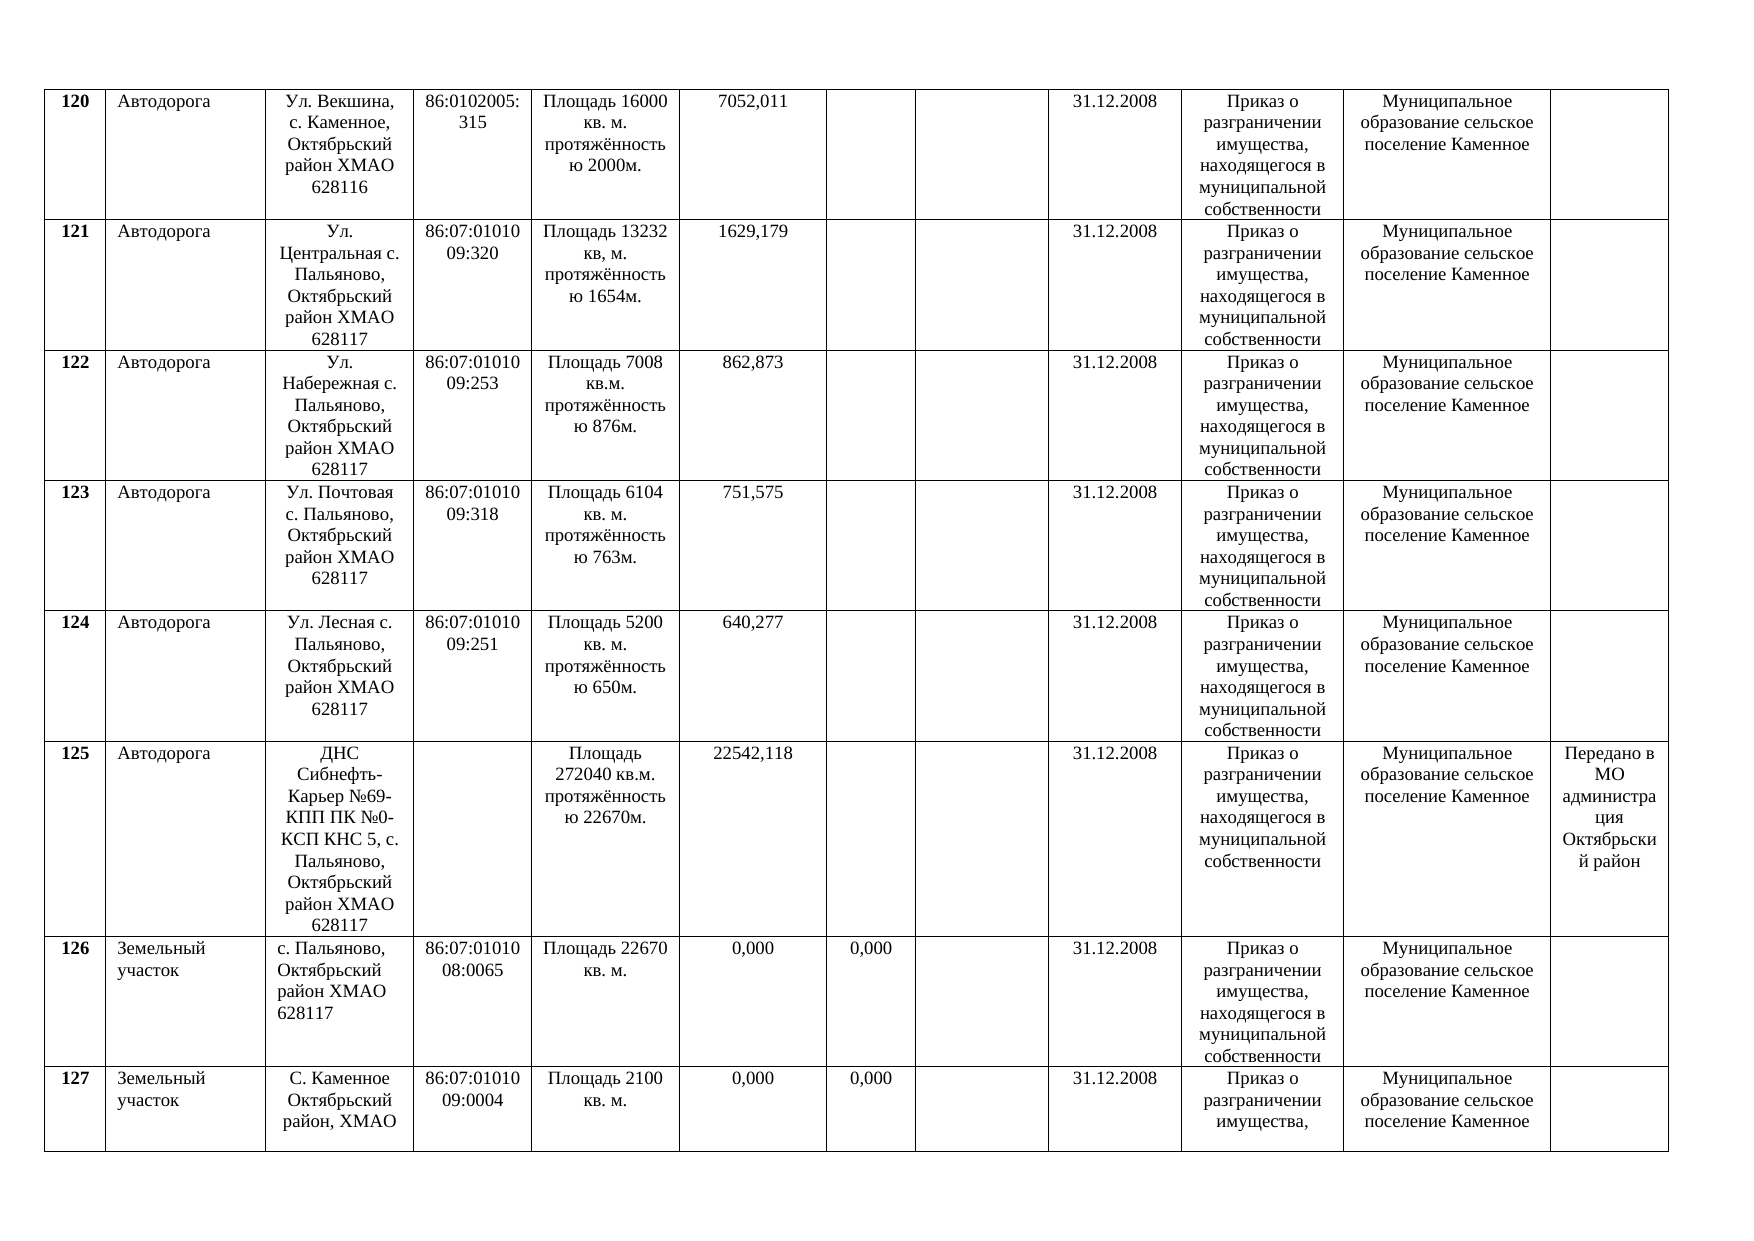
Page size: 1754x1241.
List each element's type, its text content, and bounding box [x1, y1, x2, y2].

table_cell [1182, 1067, 1343, 1151]
table_cell 0,000 [827, 937, 915, 1066]
table_cell 120 [45, 90, 105, 219]
table_cell Площадь 16000 кв. м. протяжённостью 2000м. [532, 90, 679, 219]
table_cell 124 [45, 611, 105, 741]
table_cell [827, 90, 915, 219]
table_cell [827, 351, 915, 480]
table_cell 751,575 [680, 481, 826, 610]
table_cell Муниципальное образование сельское поселение Каменное [1344, 742, 1550, 936]
table_cell [916, 90, 1048, 219]
table_cell Площадь 13232 кв, м. протяжённостью 1654м. [532, 220, 679, 349]
table_cell Муниципальное образование сельское поселение Каменное [1344, 220, 1550, 349]
table_cell 0,000 [680, 937, 826, 1066]
table_cell [1551, 1067, 1668, 1151]
table_cell Муниципальное образование сельское поселение Каменное [1344, 481, 1550, 610]
table_cell Приказ о разграничении имущества, находящегося в муниципальной собственности [1182, 937, 1343, 1066]
table_cell 126 [45, 937, 105, 1066]
table_cell 86:07:0101009:0004 [414, 1067, 531, 1151]
table_cell Площадь 5200 кв. м. протяжённостью 650м. [532, 611, 679, 741]
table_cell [1182, 90, 1343, 219]
table_cell Ул. Набережная с. Пальяново, Октябрьский район ХМАО 628117 [266, 351, 413, 480]
table_cell [916, 481, 1048, 610]
table_cell 86:07:0101009:318 [414, 481, 531, 610]
table_cell Приказ о разграничении имущества, находящегося в муниципальной собственности [1182, 220, 1343, 349]
table_cell 31.12.2008 [1049, 90, 1181, 219]
table_cell 125 [45, 742, 105, 936]
table_cell [827, 611, 915, 741]
table_cell [916, 220, 1048, 349]
table_cell 121 [45, 220, 105, 349]
table_cell [414, 742, 531, 936]
table_cell [916, 351, 1048, 480]
table_cell [827, 481, 915, 610]
table_cell Земельный участок [106, 1067, 265, 1151]
table_cell [827, 742, 915, 936]
table_cell Автодорога [106, 90, 265, 219]
table_cell [1551, 611, 1668, 741]
table_cell Приказ о разграничении имущества, находящегося в муниципальной собственности [1182, 742, 1343, 936]
table_cell 31.12.2008 [1049, 481, 1181, 610]
table_cell 86:07:0101008:0065 [414, 937, 531, 1066]
table_cell 7052,011 [680, 90, 826, 219]
table_cell 31.12.2008 [1049, 1067, 1181, 1151]
table_cell [916, 742, 1048, 936]
table_cell Площадь 6104 кв. м. протяжённостью 763м. [532, 481, 679, 610]
table_cell 86:07:0101009:253 [414, 351, 531, 480]
table_cell Автодорога [106, 481, 265, 610]
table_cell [266, 1067, 413, 1151]
table_cell 0,000 [680, 1067, 826, 1151]
table_cell Муниципальное образование сельское поселение Каменное [1344, 611, 1550, 741]
table_cell [916, 611, 1048, 741]
table_cell 31.12.2008 [1049, 611, 1181, 741]
table_cell 86:0102005:315 [414, 90, 531, 219]
table_cell 1629,179 [680, 220, 826, 349]
table_cell [1551, 937, 1668, 1066]
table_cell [1344, 1067, 1550, 1151]
table_cell Ул. Векшина, с. Каменное, Октябрьский район ХМАО 628116 [266, 90, 413, 219]
table_cell Автодорога [106, 611, 265, 741]
table_cell Площадь 22670 кв. м. [532, 937, 679, 1066]
table_cell Площадь 272040 кв.м. протяжённостью 22670м. [532, 742, 679, 936]
table_cell [827, 220, 915, 349]
table_cell Ул. Лесная с. Пальяново, Октябрьский район ХМАО 628117 [266, 611, 413, 741]
table_cell 31.12.2008 [1049, 742, 1181, 936]
table_cell Передано в МО администрация Октябрьский район [1551, 742, 1668, 936]
table_cell 86:07:0101009:251 [414, 611, 531, 741]
table_cell Ул. Почтовая с. Пальяново, Октябрьский район ХМАО 628117 [266, 481, 413, 610]
table_cell [916, 1067, 1048, 1151]
table_cell Муниципальное образование сельское поселение Каменное [1344, 351, 1550, 480]
table_cell 640,277 [680, 611, 826, 741]
table_cell Муниципальное образование сельское поселение Каменное [1344, 937, 1550, 1066]
table_cell [1551, 90, 1668, 219]
table_cell Приказ о разграничении имущества, находящегося в муниципальной собственности [1182, 351, 1343, 480]
table_cell Площадь 2100 кв. м. [532, 1067, 679, 1151]
table_cell 22542,118 [680, 742, 826, 936]
table_cell 862,873 [680, 351, 826, 480]
table_cell [1551, 220, 1668, 349]
table_cell с. Пальяново, Октябрьский район ХМАО 628117 [266, 937, 413, 1066]
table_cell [1344, 90, 1550, 219]
table_cell 123 [45, 481, 105, 610]
table_cell ДНС Сибнефть-Карьер №69-КПП ПК №0-КСП КНС 5, с. Пальяново, Октябрьский район ХМАО 628117 [266, 742, 413, 936]
table_cell Автодорога [106, 220, 265, 349]
table_cell Земельный участок [106, 937, 265, 1066]
table_cell Автодорога [106, 742, 265, 936]
table_cell [916, 937, 1048, 1066]
table_cell 31.12.2008 [1049, 220, 1181, 349]
table_cell 86:07:0101009:320 [414, 220, 531, 349]
table_cell 122 [45, 351, 105, 480]
table_cell 0,000 [827, 1067, 915, 1151]
table_cell Приказ о разграничении имущества, находящегося в муниципальной собственности [1182, 611, 1343, 741]
table_cell 31.12.2008 [1049, 351, 1181, 480]
table_cell [1551, 351, 1668, 480]
table_cell Автодорога [106, 351, 265, 480]
table_cell [1551, 481, 1668, 610]
table_cell 31.12.2008 [1049, 937, 1181, 1066]
table_cell Ул. Центральная с. Пальяново, Октябрьский район ХМАО 628117 [266, 220, 413, 349]
table_cell Площадь 7008 кв.м. протяжённостью 876м. [532, 351, 679, 480]
table_cell Приказ о разграничении имущества, находящегося в муниципальной собственности [1182, 481, 1343, 610]
table_cell 127 [45, 1067, 105, 1151]
